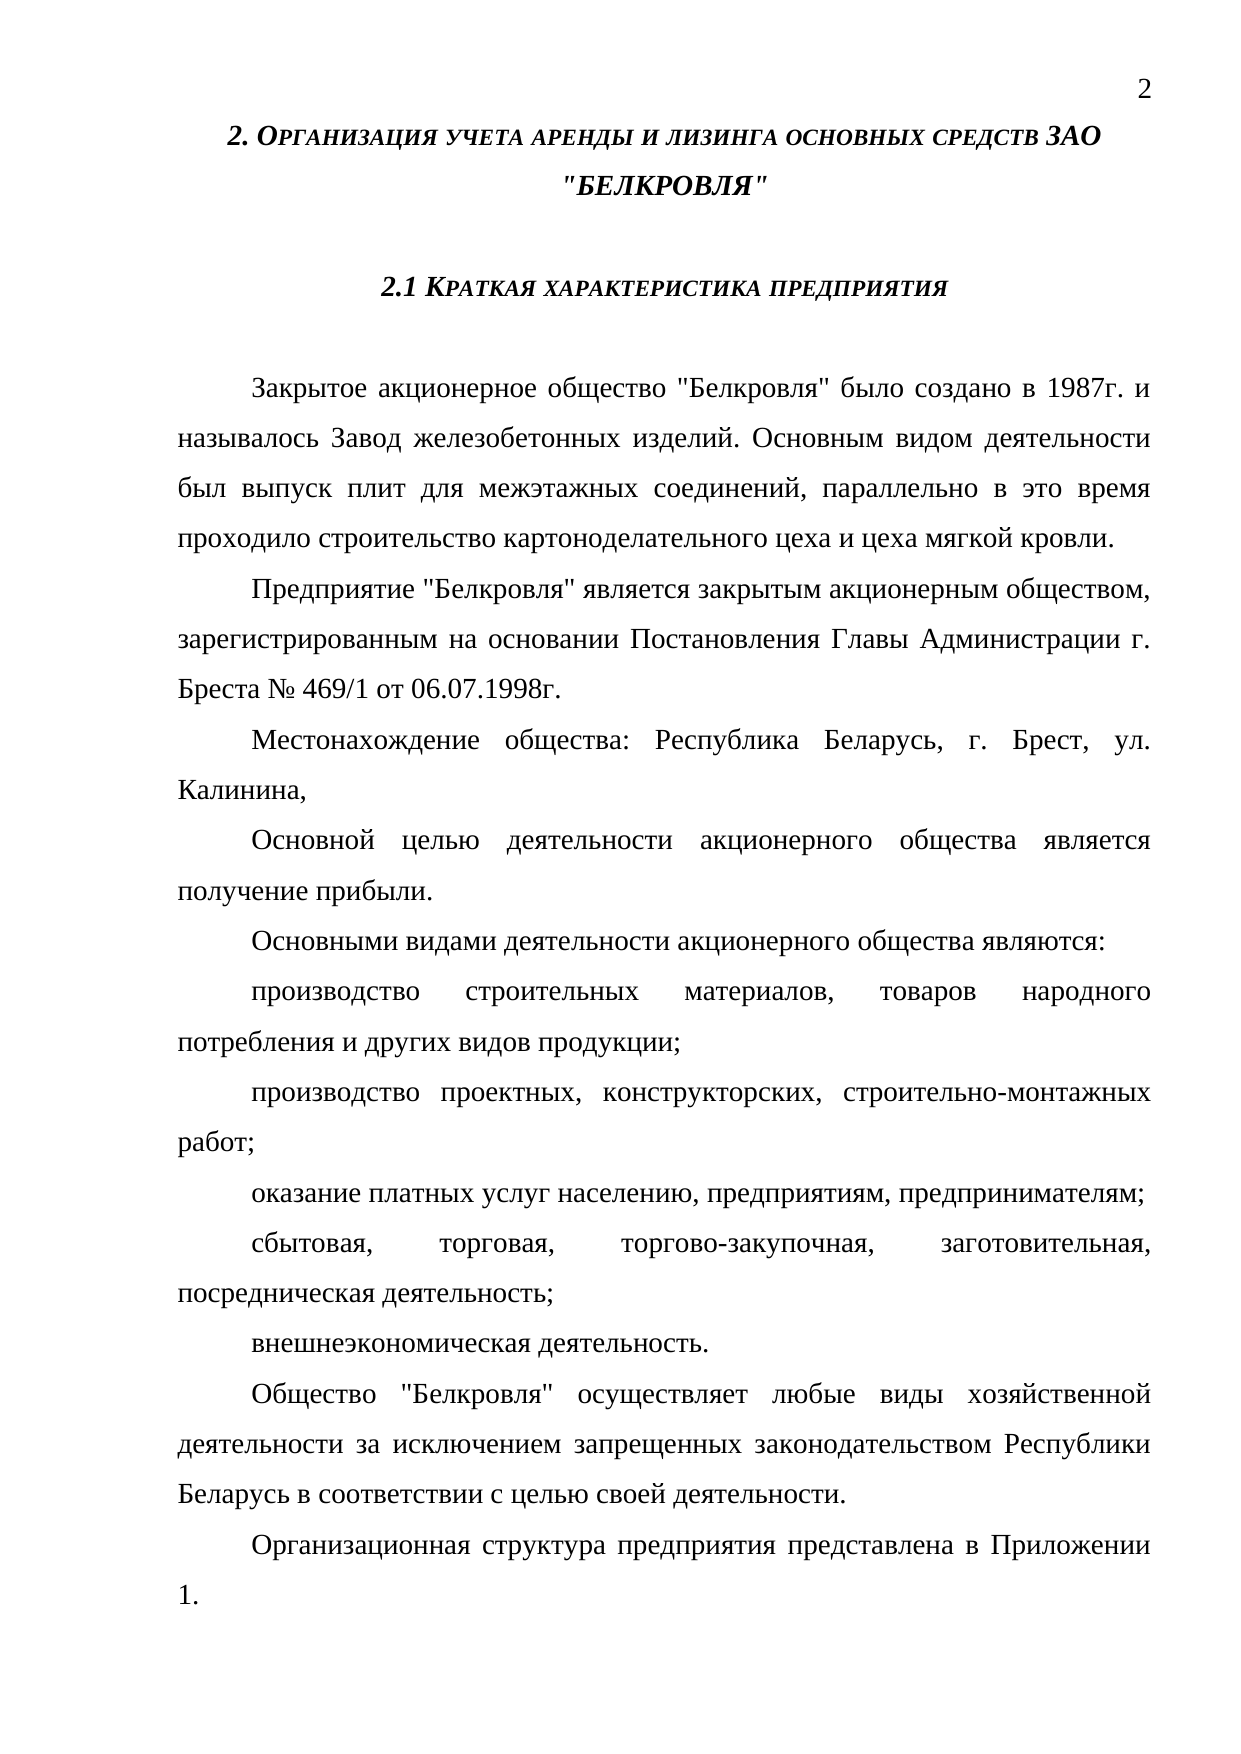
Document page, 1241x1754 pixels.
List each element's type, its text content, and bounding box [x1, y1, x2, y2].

text оказание платных услуг населению, предприятиям, предпринимателям; [177, 1175, 1152, 1208]
text Общество "Белкровля" осуществляет любые виды хозяйственной деятельности за исключением запрещенных законодательством Республики Беларусь в соответствии с целью своей деятельности. [177, 1376, 1152, 1510]
text Предприятие "Белкровля" является закрытым акционерным обществом, зарегистрированным на основании Постановления Главы Администрации г. Бреста № 469/1 от 06.07.1998г. [177, 571, 1152, 705]
text Организационная структура предприятия представлена в Приложении 1. [177, 1527, 1152, 1611]
subtitle 2. Организация учета аренды и лизинга основных средств ЗАО "БЕЛКРОВЛЯ" [177, 118, 1152, 202]
text Основными видами деятельности акционерного общества являются: [177, 923, 1152, 957]
subtitle 2.1 Краткая характеристика предприятия [177, 269, 1152, 303]
text Местонахождение общества: Республика Беларусь, г. Брест, ул. Калинина, [177, 722, 1152, 806]
text сбытовая, торговая, торгово-закупочная, заготовительная, посредническая деятельность; [177, 1225, 1152, 1309]
text Основной целью деятельности акционерного общества является получение прибыли. [177, 822, 1152, 906]
text Закрытое акционерное общество "Белкровля" было создано в 1987г. и называлось Завод железобетонных изделий. Основным видом деятельности был выпуск плит для межэтажных соединений, параллельно в это время проходило строительство картоноделательного цеха и цеха мягкой кровли. [177, 370, 1152, 554]
text производство строительных материалов, товаров народного потребления и других видов продукции; [177, 973, 1152, 1057]
text внешнеэкономическая деятельность. [177, 1326, 1152, 1359]
text производство проектных, конструкторских, строительно-монтажных работ; [177, 1074, 1152, 1158]
